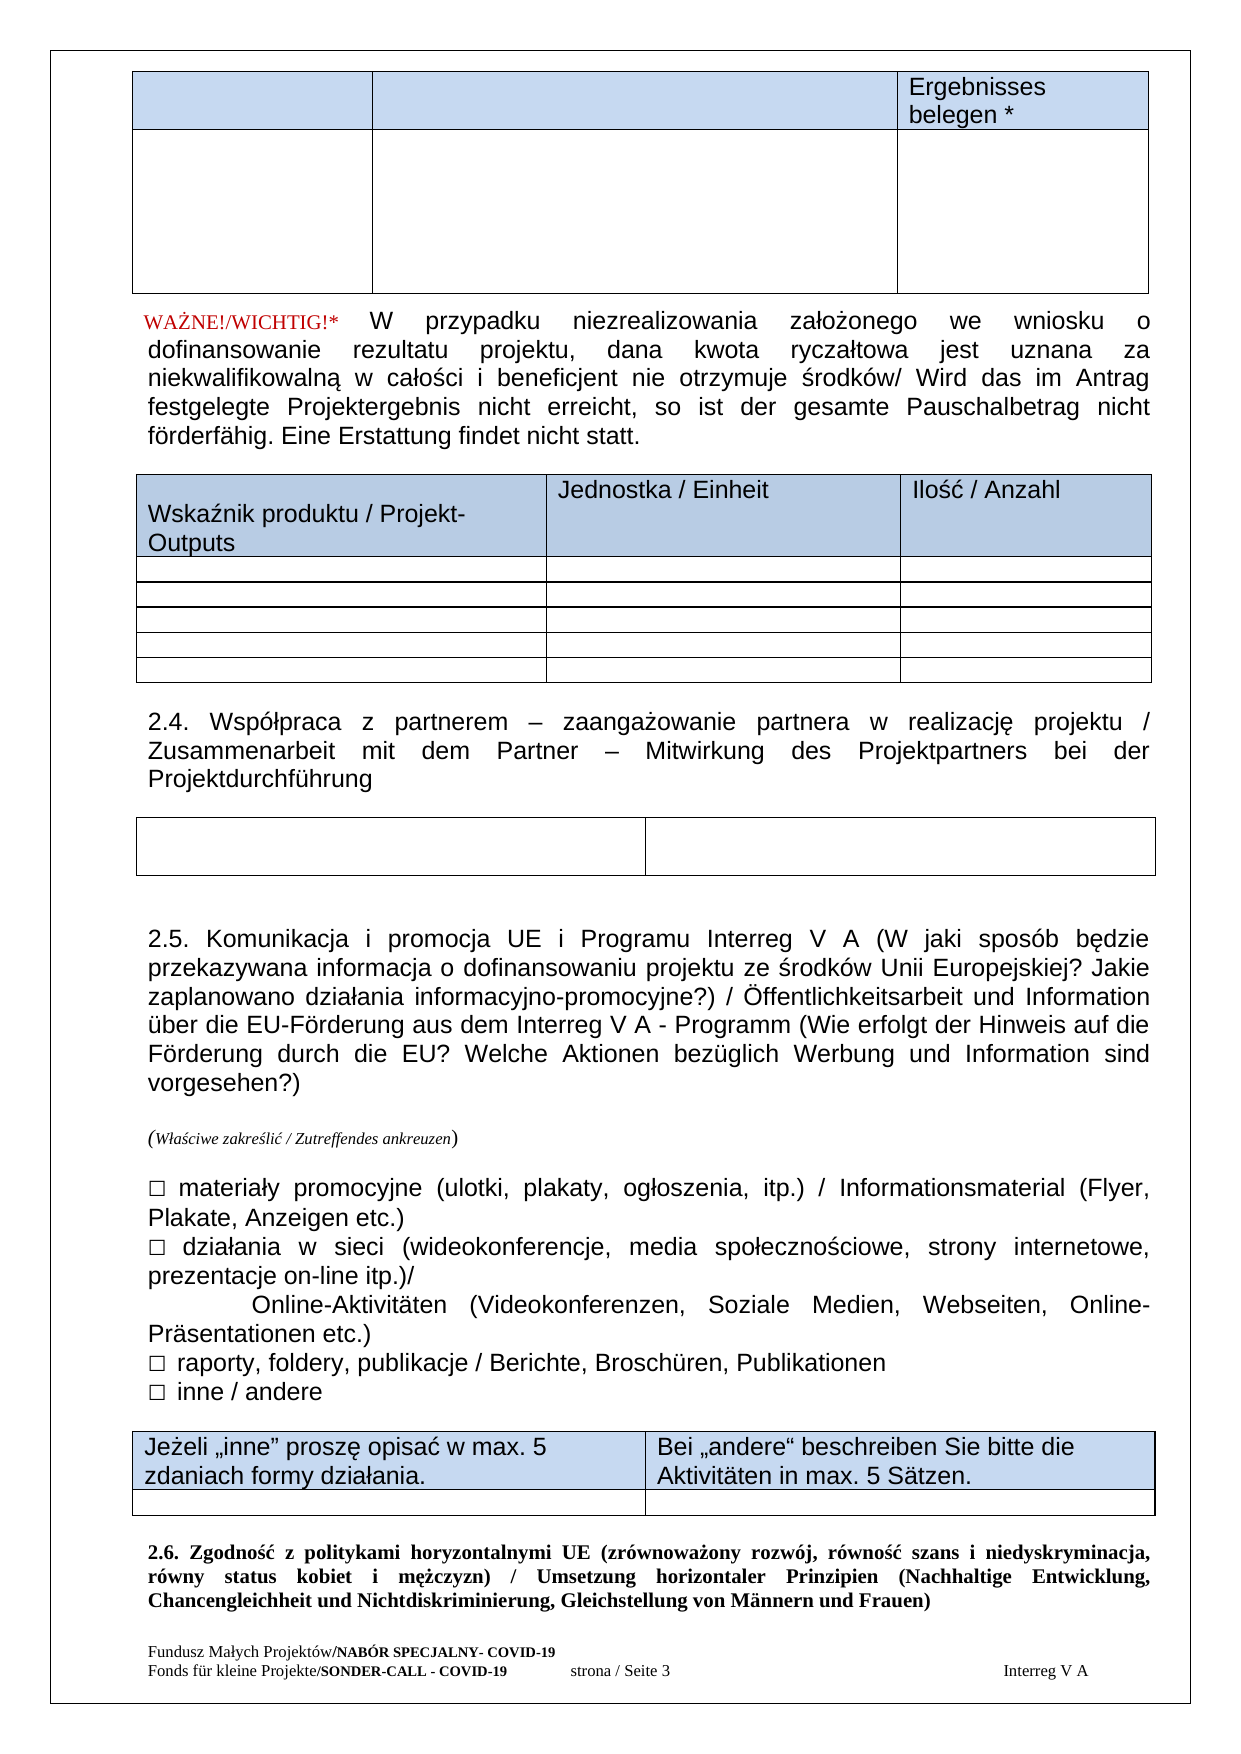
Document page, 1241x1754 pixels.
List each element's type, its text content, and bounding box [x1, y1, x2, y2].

table_cell [547, 633, 900, 657]
table_header [133, 1432, 645, 1489]
table_cell [898, 130, 1148, 293]
table_header [133, 72, 372, 129]
table_cell [137, 583, 546, 606]
table_cell [547, 557, 900, 581]
table_cell [646, 1490, 1154, 1514]
table_cell [133, 1490, 645, 1514]
table_cell [901, 583, 1151, 606]
table_header [646, 1432, 1154, 1489]
table_cell [547, 608, 900, 632]
table_cell [137, 658, 546, 682]
table_header [646, 818, 1155, 875]
list WAŻNE!/WICHTIG!* [133, 306, 1152, 449]
table_header [373, 72, 897, 129]
table_cell [137, 608, 546, 632]
table_cell [373, 130, 897, 293]
table_cell [901, 658, 1151, 682]
text 2.6. Zgodność z politykami horyzontalnymi UE (zrównoważony rozwój, równość szans i niedyskryminacja, równy status kobiet i mężczyzn) / Umsetzung horizontaler Prinzipien (Nachhaltige Entwicklung, Chancengleichheit und Nichtdiskriminierung, Gleichstellung von Männern und Frauen) [148, 1539, 1152, 1612]
table_cell [137, 633, 546, 657]
table_cell [133, 130, 372, 293]
table_cell [901, 608, 1151, 632]
table_cell [901, 633, 1151, 657]
table_header [137, 818, 645, 875]
table_header [898, 72, 1148, 129]
table_cell [547, 583, 900, 606]
table_cell [547, 658, 900, 682]
table_cell [901, 557, 1151, 581]
table_cell [137, 557, 546, 581]
